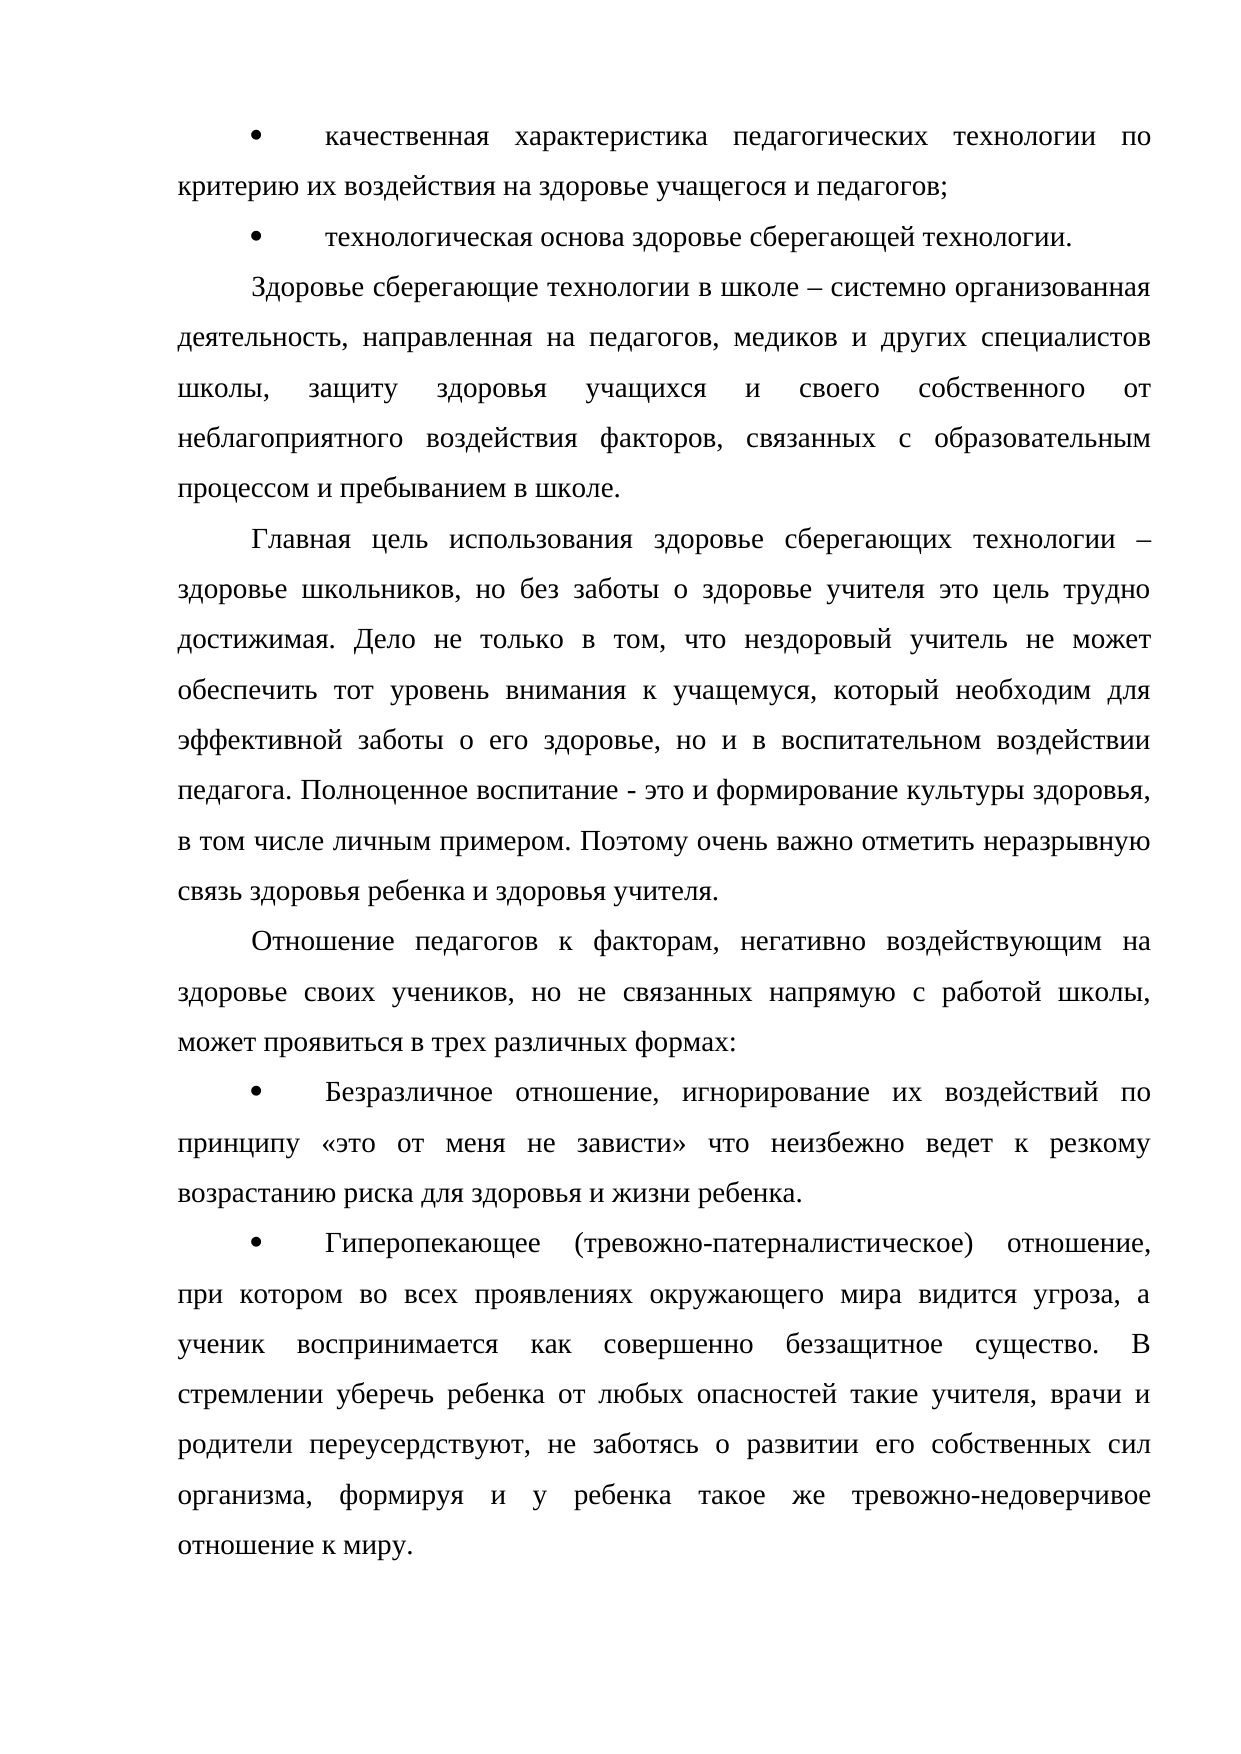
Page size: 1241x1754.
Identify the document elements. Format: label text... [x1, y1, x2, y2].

text Главная цель использования здоровье сберегающих технологии – здоровье школьников, но без заботы о здоровье учителя это цель трудно достижимая. Дело не только в том, что нездоровый учитель не может обеспечить тот уровень внимания к учащемуся, который необходим для эффективной заботы о его здоровье, но и в воспитательном воздействии педагога. Полноценное воспитание - это и формирование культуры здоровья, в том числе личным примером. Поэтому очень важно отметить неразрывную связь здоровья ребенка и здоровья учителя. [177, 521, 1152, 907]
text Здоровье сберегающие технологии в школе – системно организованная деятельность, направленная на педагогов, медиков и других специалистов школы, защиту здоровья учащихся и своего собственного от неблагоприятного воздействия факторов, связанных с образовательным процессом и пребыванием в школе. [177, 269, 1152, 504]
list Безразличное отношение, игнорирование их воздействий по принципу «это от меня не зависти» что неизбежно ведет к резкому возрастанию риска для здоровья и жизни ребенка. [177, 1074, 1152, 1208]
list Гиперопекающее (тревожно-патерналистическое) отношение, при котором во всех проявлениях окружающего мира видится угроза, а ученик воспринимается как совершенно беззащитное существо. В стремлении уберечь ребенка от любых опасностей такие учителя, врачи и родители переусердствуют, не заботясь о развитии его собственных сил организма, формируя и у ребенка такое же тревожно-недоверчивое отношение к миру. [177, 1225, 1152, 1561]
list технологическая основа здоровье сберегающей технологии. [177, 219, 1152, 252]
list качественная характеристика педагогических технологии по критерию их воздействия на здоровье учащегося и педагогов; [177, 118, 1152, 202]
text Отношение педагогов к факторам, негативно воздействующим на здоровье своих учеников, но не связанных напрямую с работой школы, может проявиться в трех различных формах: [177, 923, 1152, 1057]
